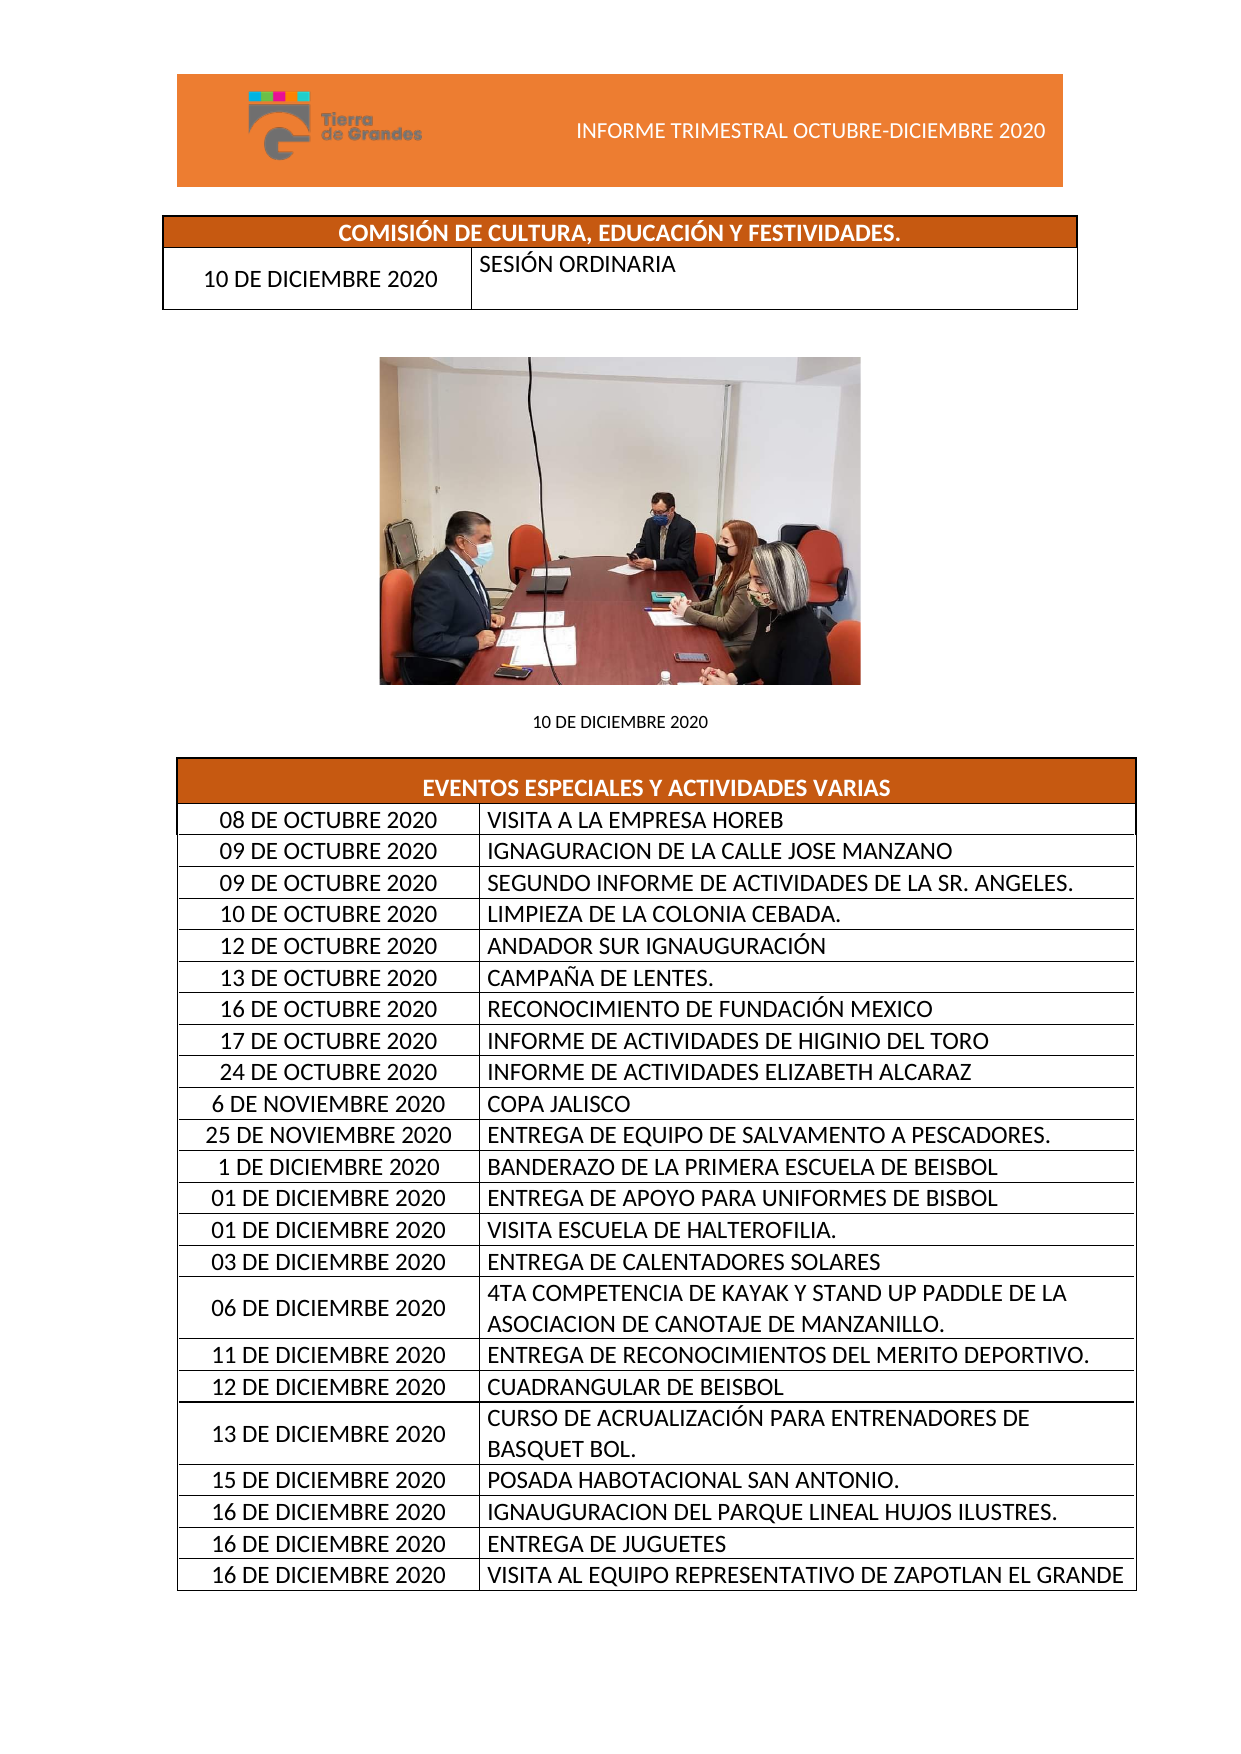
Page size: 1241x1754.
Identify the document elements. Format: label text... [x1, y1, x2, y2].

table_cell COPA JALISCO [480, 1087, 1136, 1118]
table_cell ANDADOR SUR IGNAUGURACIÓN [480, 929, 1136, 961]
table_cell INFORME DE ACTIVIDADES DE HIGINIO DEL TORO [480, 1024, 1136, 1055]
table_cell 01 DE DICIEMBRE 2020 [178, 1183, 479, 1213]
table_cell 13 DE OCTUBRE 2020 [178, 962, 479, 992]
table_cell 08 DE OCTUBRE 2020 [178, 804, 479, 834]
table_cell 16 DE DICIEMBRE 2020 [178, 1496, 479, 1527]
table_cell 6 DE NOVIEMBRE 2020 [178, 1088, 479, 1118]
table_cell 11 DE DICIEMBRE 2020 [178, 1339, 479, 1370]
table_cell SESIÓN ORDINARIA [472, 248, 1077, 309]
table_cell ENTREGA DE EQUIPO DE SALVAMENTO A PESCADORES. [480, 1119, 1136, 1150]
picture [243, 85, 432, 175]
text 10 DE DICIEMBRE 2020 [177, 710, 1063, 733]
table_cell ENTREGA DE JUGUETES [480, 1527, 1136, 1558]
table_cell 13 DE DICIEMBRE 2020 [178, 1402, 479, 1463]
table_cell IGNAGURACION DE LA CALLE JOSE MANZANO [480, 834, 1136, 866]
table_cell CAMPAÑA DE LENTES. [480, 961, 1136, 992]
table_cell 17 DE OCTUBRE 2020 [178, 1025, 479, 1055]
table_cell 10 DE OCTUBRE 2020 [178, 899, 479, 929]
table_cell RECONOCIMIENTO DE FUNDACIÓN MEXICO [480, 992, 1136, 1024]
table_cell 12 DE DICIEMBRE 2020 [178, 1371, 479, 1401]
table_cell 1 DE DICIEMBRE 2020 [178, 1151, 479, 1182]
table_cell 01 DE DICIEMBRE 2020 [178, 1214, 479, 1245]
table_cell CUADRANGULAR DE BEISBOL [480, 1370, 1136, 1401]
table_cell 12 DE OCTUBRE 2020 [178, 930, 479, 961]
table_cell 10 DE DICIEMBRE 2020 [164, 248, 471, 309]
table_cell SEGUNDO INFORME DE ACTIVIDADES DE LA SR. ANGELES. [480, 866, 1136, 897]
table_cell 16 DE OCTUBRE 2020 [178, 993, 479, 1024]
table_header COMISIÓN DE CULTURA, EDUCACIÓN Y FESTIVIDADES. [164, 217, 1076, 247]
table_cell VISITA AL EQUIPO REPRESENTATIVO DE ZAPOTLAN EL GRANDE FEMENIL FUTBOL COPA JALISCO. [480, 1558, 1136, 1590]
table_cell 09 DE OCTUBRE 2020 [178, 835, 479, 866]
table_cell 24 DE OCTUBRE 2020 [178, 1056, 479, 1087]
table_header EVENTOS ESPECIALES Y ACTIVIDADES VARIAS [178, 759, 1135, 803]
table_cell 25 DE NOVIEMBRE 2020 [178, 1120, 479, 1150]
table_cell BANDERAZO DE LA PRIMERA ESCUELA DE BEISBOL [480, 1150, 1136, 1182]
table_cell 4TA COMPETENCIA DE KAYAK Y STAND UP PADDLE DE LA ASOCIACION DE CANOTAJE DE MANZANILLO. [480, 1276, 1136, 1338]
table_cell LIMPIEZA DE LA COLONIA CEBADA. [480, 898, 1136, 929]
table_cell VISITA ESCUELA DE HALTEROFILIA. [480, 1213, 1136, 1245]
table_cell INFORME DE ACTIVIDADES ELIZABETH ALCARAZ [480, 1055, 1136, 1087]
table_cell CURSO DE ACRUALIZACIÓN PARA ENTRENADORES DE BASQUET BOL. [480, 1401, 1136, 1463]
table_cell 03 DE DICIEMRBE 2020 [178, 1246, 479, 1276]
table_cell VISITA A LA EMPRESA HOREB [480, 804, 1135, 834]
table_cell ENTREGA DE APOYO PARA UNIFORMES DE BISBOL [480, 1182, 1136, 1213]
table_cell 16 DE DICIEMBRE 2020 [178, 1559, 479, 1590]
table_cell 06 DE DICIEMRBE 2020 [178, 1277, 479, 1338]
table_cell 15 DE DICIEMBRE 2020 [178, 1465, 479, 1495]
picture [379, 357, 861, 685]
table_cell 09 DE OCTUBRE 2020 [178, 867, 479, 897]
table_cell ENTREGA DE RECONOCIMIENTOS DEL MERITO DEPORTIVO. [480, 1338, 1136, 1370]
table_cell POSADA HABOTACIONAL SAN ANTONIO. [480, 1464, 1136, 1495]
table_cell 16 DE DICIEMBRE 2020 [178, 1528, 479, 1558]
table_cell ENTREGA DE CALENTADORES SOLARES [480, 1245, 1136, 1276]
table_cell IGNAUGURACION DEL PARQUE LINEAL HUJOS ILUSTRES. [480, 1495, 1136, 1527]
